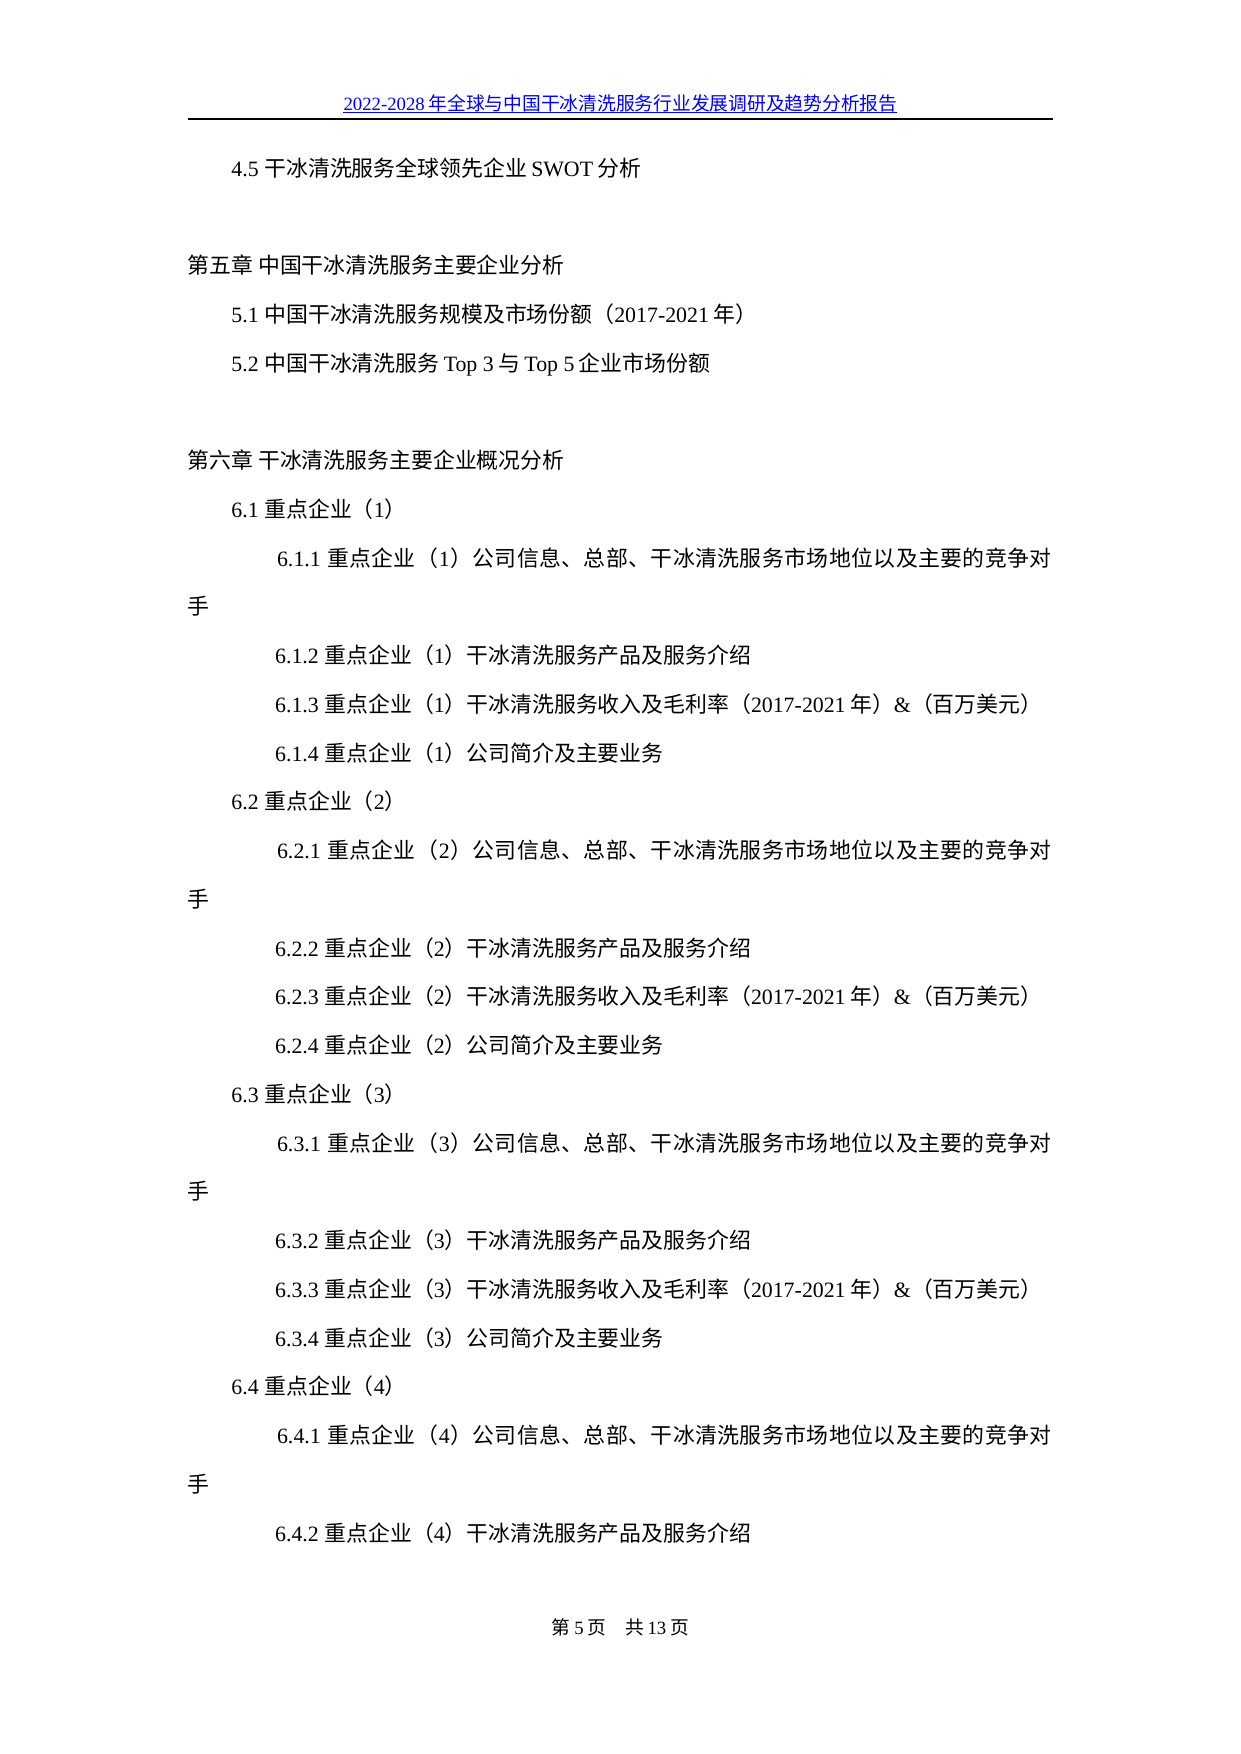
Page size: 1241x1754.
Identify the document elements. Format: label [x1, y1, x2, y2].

text [187, 150, 1053, 1548]
